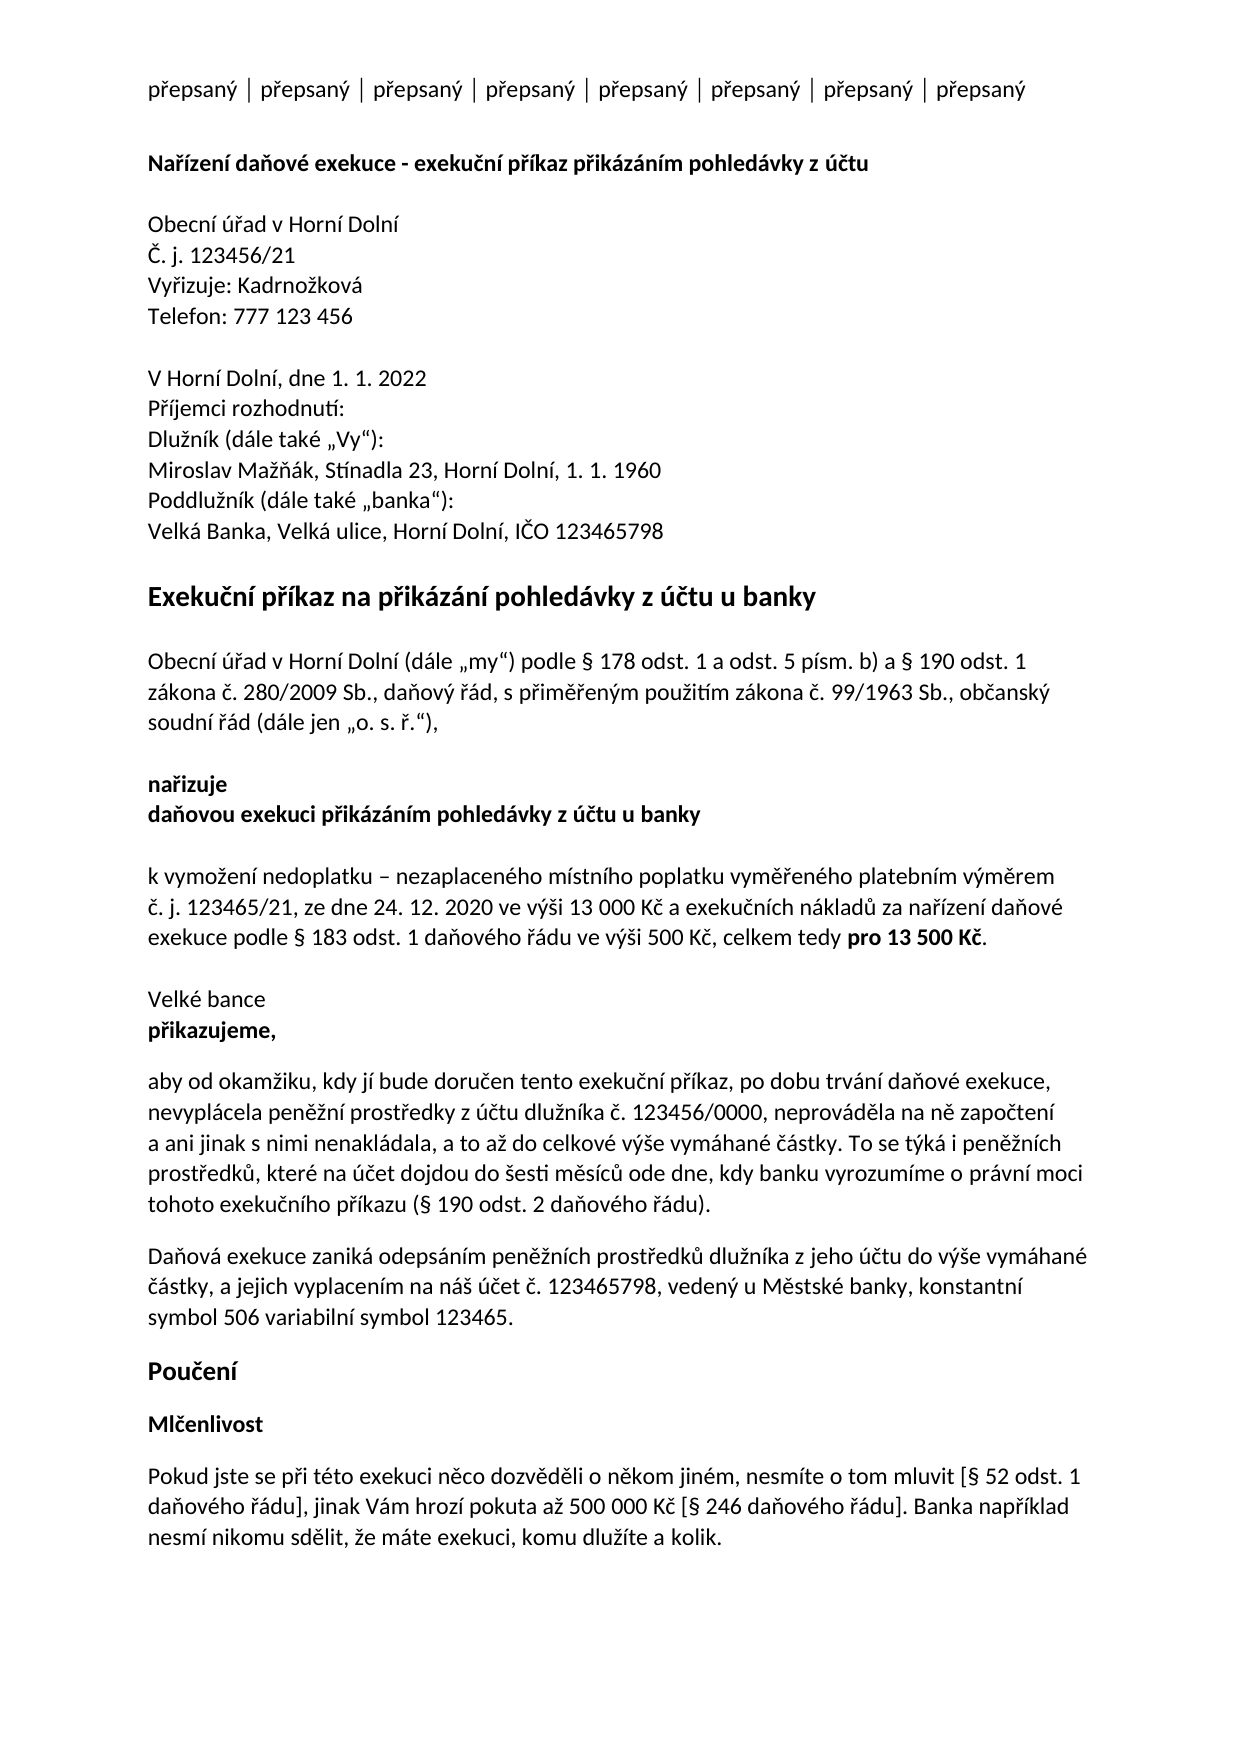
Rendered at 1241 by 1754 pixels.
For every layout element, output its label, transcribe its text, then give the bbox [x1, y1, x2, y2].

text aby od okamžiku, kdy jí bude doručen tento exekuční příkaz, po dobu trvání daňové exekuce, nevyplácela peněžní prostředky z účtu dlužníka č. 123456/0000, neprováděla na ně započtení a ani jinak s nimi nenakládala, a to až do celkové výše vymáhané částky. To se týká i peněžních prostředků, které na účet dojdou do šesti měsíců ode dne, kdy banku vyrozumíme o právní moci tohoto exekučního příkazu (§ 190 odst. 2 daňového řádu). [148, 1066, 1093, 1218]
text Exekuční příkaz na přikázání pohledávky z účtu u banky [148, 578, 1093, 613]
text Nařízení daňové exekuce - exekuční příkaz přikázáním pohledávky z účtu [148, 148, 1093, 177]
text Pokud jste se při této exekuci něco dozvěděli o někom jiném, nesmíte o tom mluvit [§ 52 odst. 1 daňového řádu], jinak Vám hrozí pokuta až 500 000 Kč [§ 246 daňového řádu]. Banka například nesmí nikomu sdělit, že máte exekuci, komu dlužíte a kolik. [148, 1461, 1093, 1551]
text Mlčenlivost [148, 1409, 1093, 1438]
text daňovou exekuci přikázáním pohledávky z účtu u banky [148, 799, 1093, 829]
text Poddlužník (dále také „banka“): [148, 486, 1093, 515]
text Miroslav Mažňák, Stínadla 23, Horní Dolní, 1. 1. 1960 [148, 455, 1093, 484]
text Obecní úřad v Horní Dolní (dále „my“) podle § 178 odst. 1 a odst. 5 písm. b) a § 190 odst. 1 zákona č. 280/2009 Sb., daňový řád, s přiměřeným použitím zákona č. 99/1963 Sb., občanský soudní řád (dále jen „o. s. ř.“), [148, 646, 1093, 737]
text Příjemci rozhodnutí: [148, 393, 1093, 423]
text Poučení [148, 1354, 1093, 1387]
text Obecní úřad v Horní Dolní [148, 209, 1093, 238]
text Daňová exekuce zaniká odepsáním peněžních prostředků dlužníka z jeho účtu do výše vymáhané částky, a jejich vyplacením na náš účet č. 123465798, vedený u Městské banky, konstantní symbol 506 variabilní symbol 123465. [148, 1241, 1093, 1331]
text Telefon: 777 123 456 [148, 301, 1093, 331]
text V Horní Dolní, dne 1. 1. 2022 [148, 363, 1093, 392]
text k vymožení nedoplatku – nezaplaceného místního poplatku vyměřeného platebním výměrem č. j. 123465/21, ze dne 24. 12. 2020 ve výši 13 000 Kč a exekučních nákladů za nařízení daňové exekuce podle § 183 odst. 1 daňového řádu ve výši 500 Kč, celkem tedy pro 13 500 Kč. [148, 861, 1093, 952]
text Velká Banka, Velká ulice, Horní Dolní, IČO 123465798 [148, 516, 1093, 546]
text Dlužník (dále také „Vy“): [148, 424, 1093, 453]
text Č. j. 123456/21 [148, 240, 1093, 269]
text Vyřizuje: Kadrnožková [148, 271, 1093, 300]
text nařizuje [148, 769, 1093, 798]
text přikazujeme, [148, 1015, 1093, 1044]
text Velké bance [148, 984, 1093, 1013]
